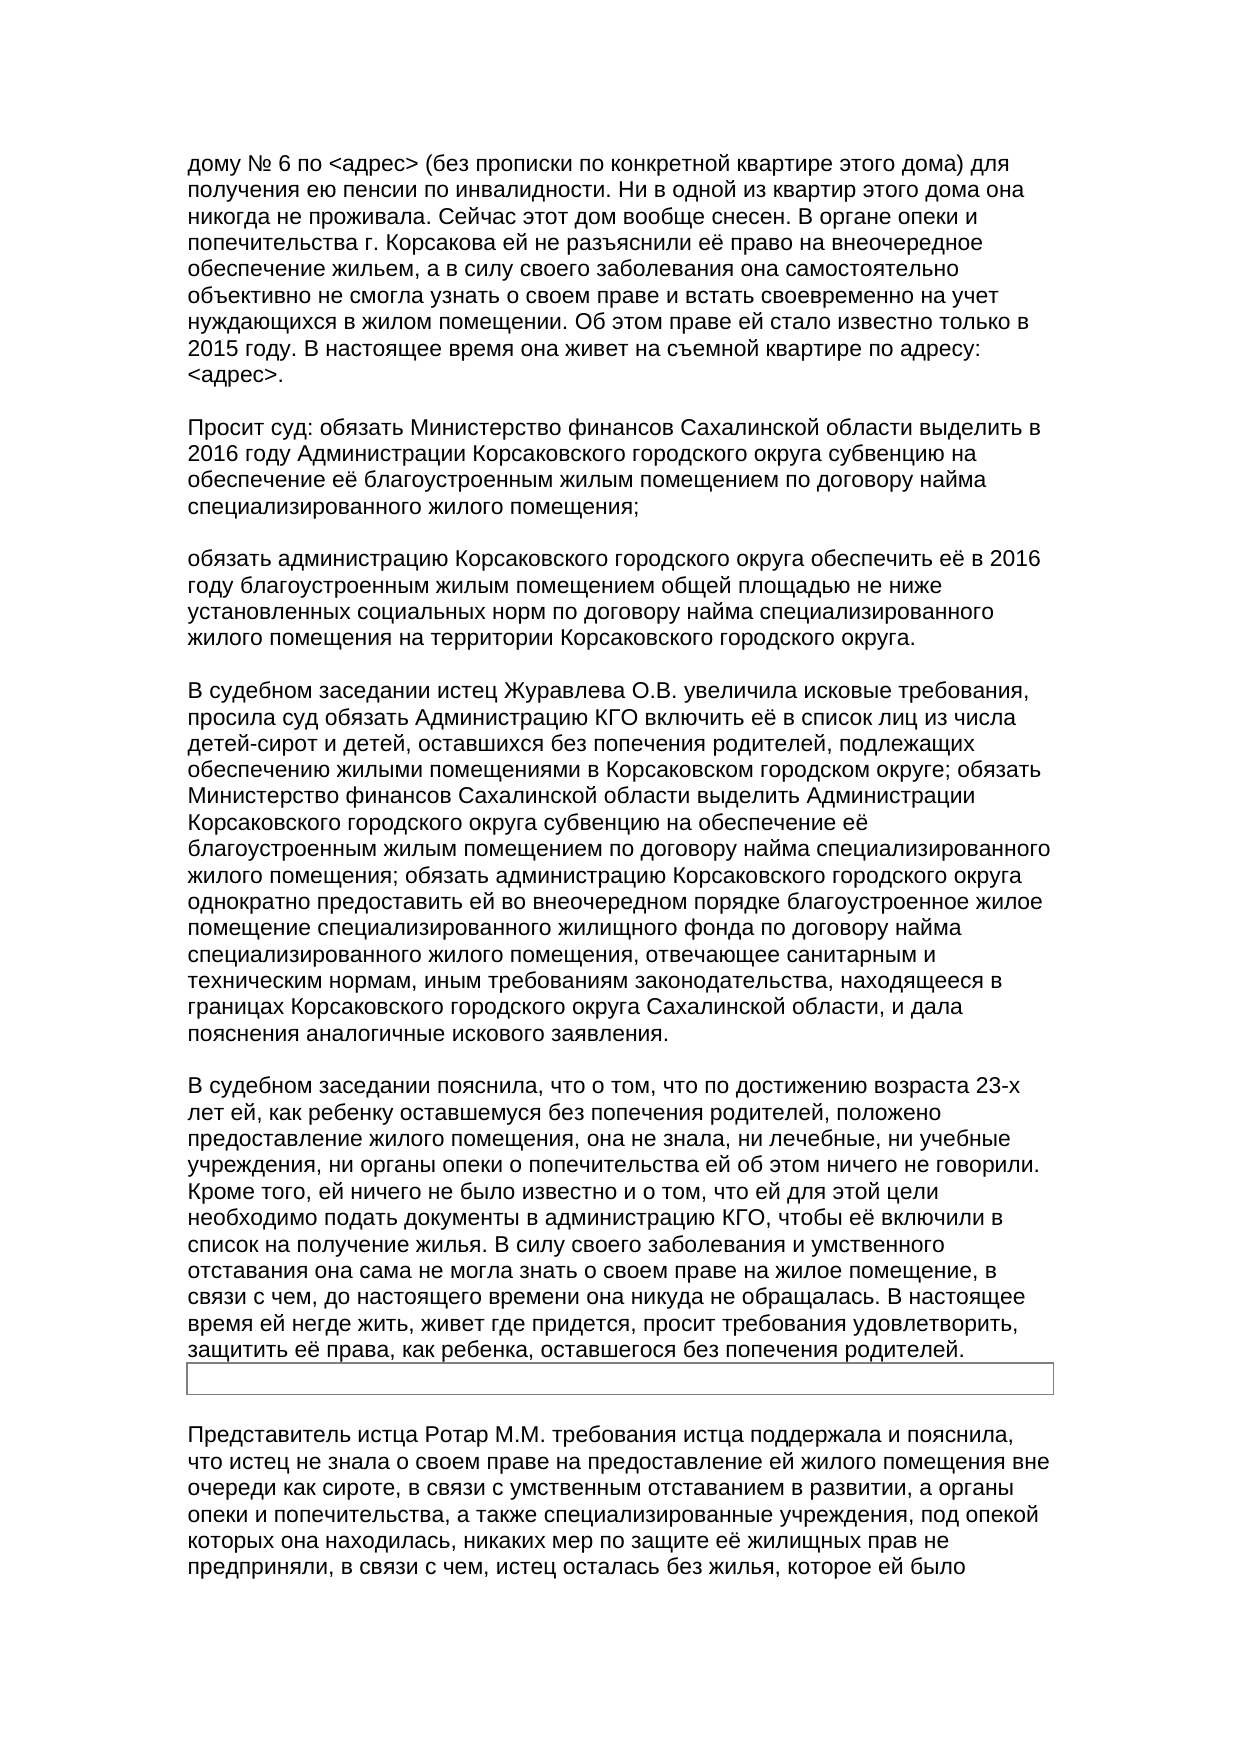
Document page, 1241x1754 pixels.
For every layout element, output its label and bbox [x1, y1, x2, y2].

text [187, 1395, 1053, 1579]
text [187, 150, 1053, 1362]
